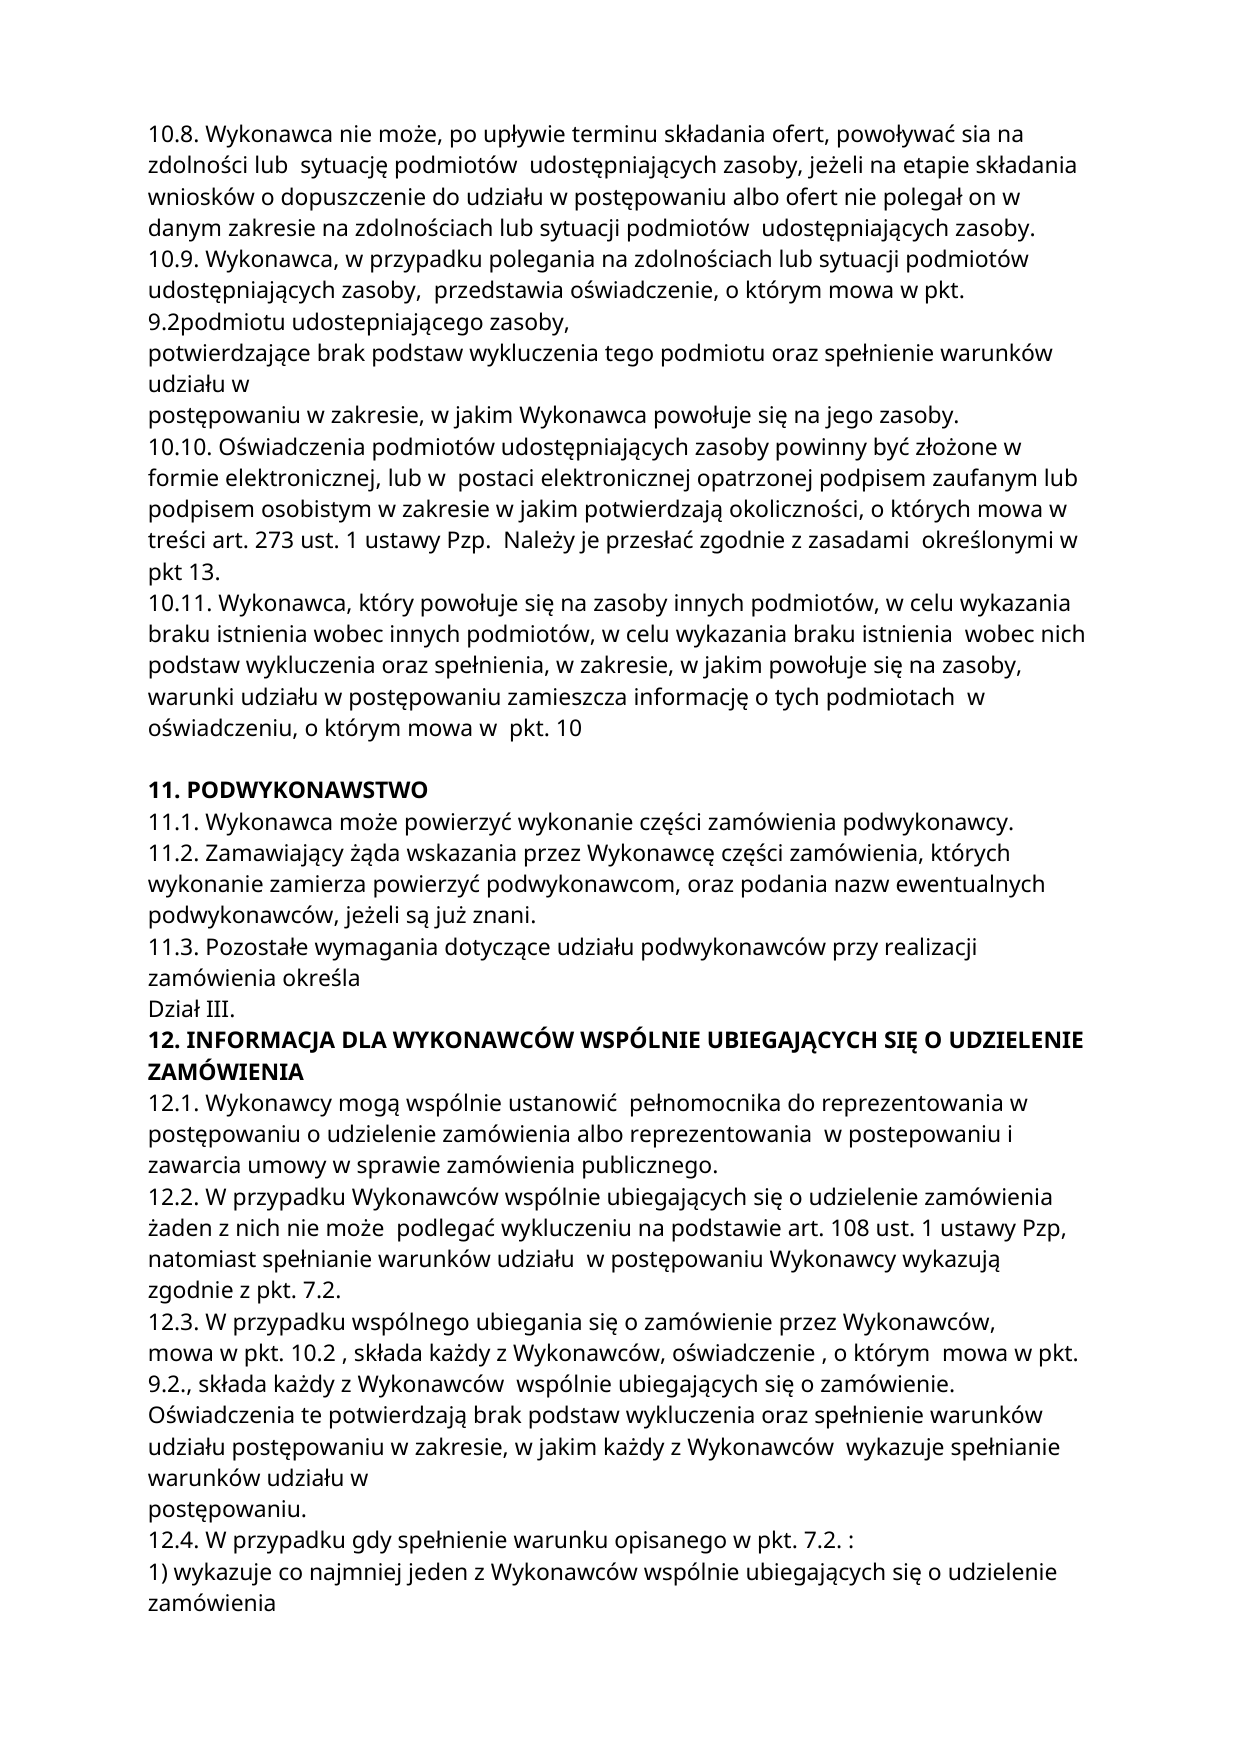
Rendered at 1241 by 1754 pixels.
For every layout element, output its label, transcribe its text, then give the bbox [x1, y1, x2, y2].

text 12. INFORMACJA DLA WYKONAWCÓW WSPÓLNIE UBIEGAJĄCYCH SIĘ O UDZIELENIE ZAMÓWIENIA [148, 1024, 1092, 1087]
text 10.9. Wykonawca, w przypadku polegania na zdolnościach lub sytuacji podmiotów udostępniających zasoby, przedstawia oświadczenie, o którym mowa w pkt. 9.2podmiotu udostepniającego zasoby, [148, 243, 1092, 337]
text 11.3. Pozostałe wymagania dotyczące udziału podwykonawców przy realizacji zamówienia określa [148, 931, 1092, 993]
text postępowaniu. [148, 1493, 1092, 1524]
text potwierdzające brak podstaw wykluczenia tego podmiotu oraz spełnienie warunków udziału w [148, 337, 1092, 399]
text 11.2. Zamawiający żąda wskazania przez Wykonawcę części zamówienia, których wykonanie zamierza powierzyć podwykonawcom, oraz podania nazw ewentualnych podwykonawców, jeżeli są już znani. [148, 837, 1092, 931]
text 10.8. Wykonawca nie może, po upływie terminu składania ofert, powoływać sia na zdolności lub sytuację podmiotów udostępniających zasoby, jeżeli na etapie składania wniosków o dopuszczenie do udziału w postępowaniu albo ofert nie polegał on w danym zakresie na zdolnościach lub sytuacji podmiotów udostępniających zasoby. [148, 118, 1092, 243]
text 12.4. W przypadku gdy spełnienie warunku opisanego w pkt. 7.2. : [148, 1524, 1092, 1556]
text mowa w pkt. 10.2 , składa każdy z Wykonawców, oświadczenie , o którym mowa w pkt. 9.2., składa każdy z Wykonawców wspólnie ubiegających się o zamówienie. [148, 1337, 1092, 1399]
text 12.3. W przypadku wspólnego ubiegania się o zamówienie przez Wykonawców, [148, 1306, 1092, 1337]
text 12.1. Wykonawcy mogą wspólnie ustanowić pełnomocnika do reprezentowania w postępowaniu o udzielenie zamówienia albo reprezentowania w postepowaniu i zawarcia umowy w sprawie zamówienia publicznego. [148, 1087, 1092, 1181]
text 10.11. Wykonawca, który powołuje się na zasoby innych podmiotów, w celu wykazania braku istnienia wobec innych podmiotów, w celu wykazania braku istnienia wobec nich podstaw wykluczenia oraz spełnienia, w zakresie, w jakim powołuje się na zasoby, warunki udziału w postępowaniu zamieszcza informację o tych podmiotach w oświadczeniu, o którym mowa w pkt. 10 [148, 587, 1092, 743]
text postępowaniu w zakresie, w jakim Wykonawca powołuje się na jego zasoby. [148, 399, 1092, 431]
text 11. PODWYKONAWSTWO [148, 774, 1092, 806]
text Dział III. [148, 993, 1092, 1024]
text 11.1. Wykonawca może powierzyć wykonanie części zamówienia podwykonawcy. [148, 806, 1092, 837]
text 10.10. Oświadczenia podmiotów udostępniających zasoby powinny być złożone w formie elektronicznej, lub w postaci elektronicznej opatrzonej podpisem zaufanym lub podpisem osobistym w zakresie w jakim potwierdzają okoliczności, o których mowa w treści art. 273 ust. 1 ustawy Pzp. Należy je przesłać zgodnie z zasadami określonymi w pkt 13. [148, 431, 1092, 587]
text 12.2. W przypadku Wykonawców wspólnie ubiegających się o udzielenie zamówienia żaden z nich nie może podlegać wykluczeniu na podstawie art. 108 ust. 1 ustawy Pzp, natomiast spełnianie warunków udziału w postępowaniu Wykonawcy wykazują zgodnie z pkt. 7.2. [148, 1181, 1092, 1306]
text Oświadczenia te potwierdzają brak podstaw wykluczenia oraz spełnienie warunków udziału postępowaniu w zakresie, w jakim każdy z Wykonawców wykazuje spełnianie warunków udziału w [148, 1399, 1092, 1493]
text 1) wykazuje co najmniej jeden z Wykonawców wspólnie ubiegających się o udzielenie zamówienia [148, 1556, 1092, 1618]
